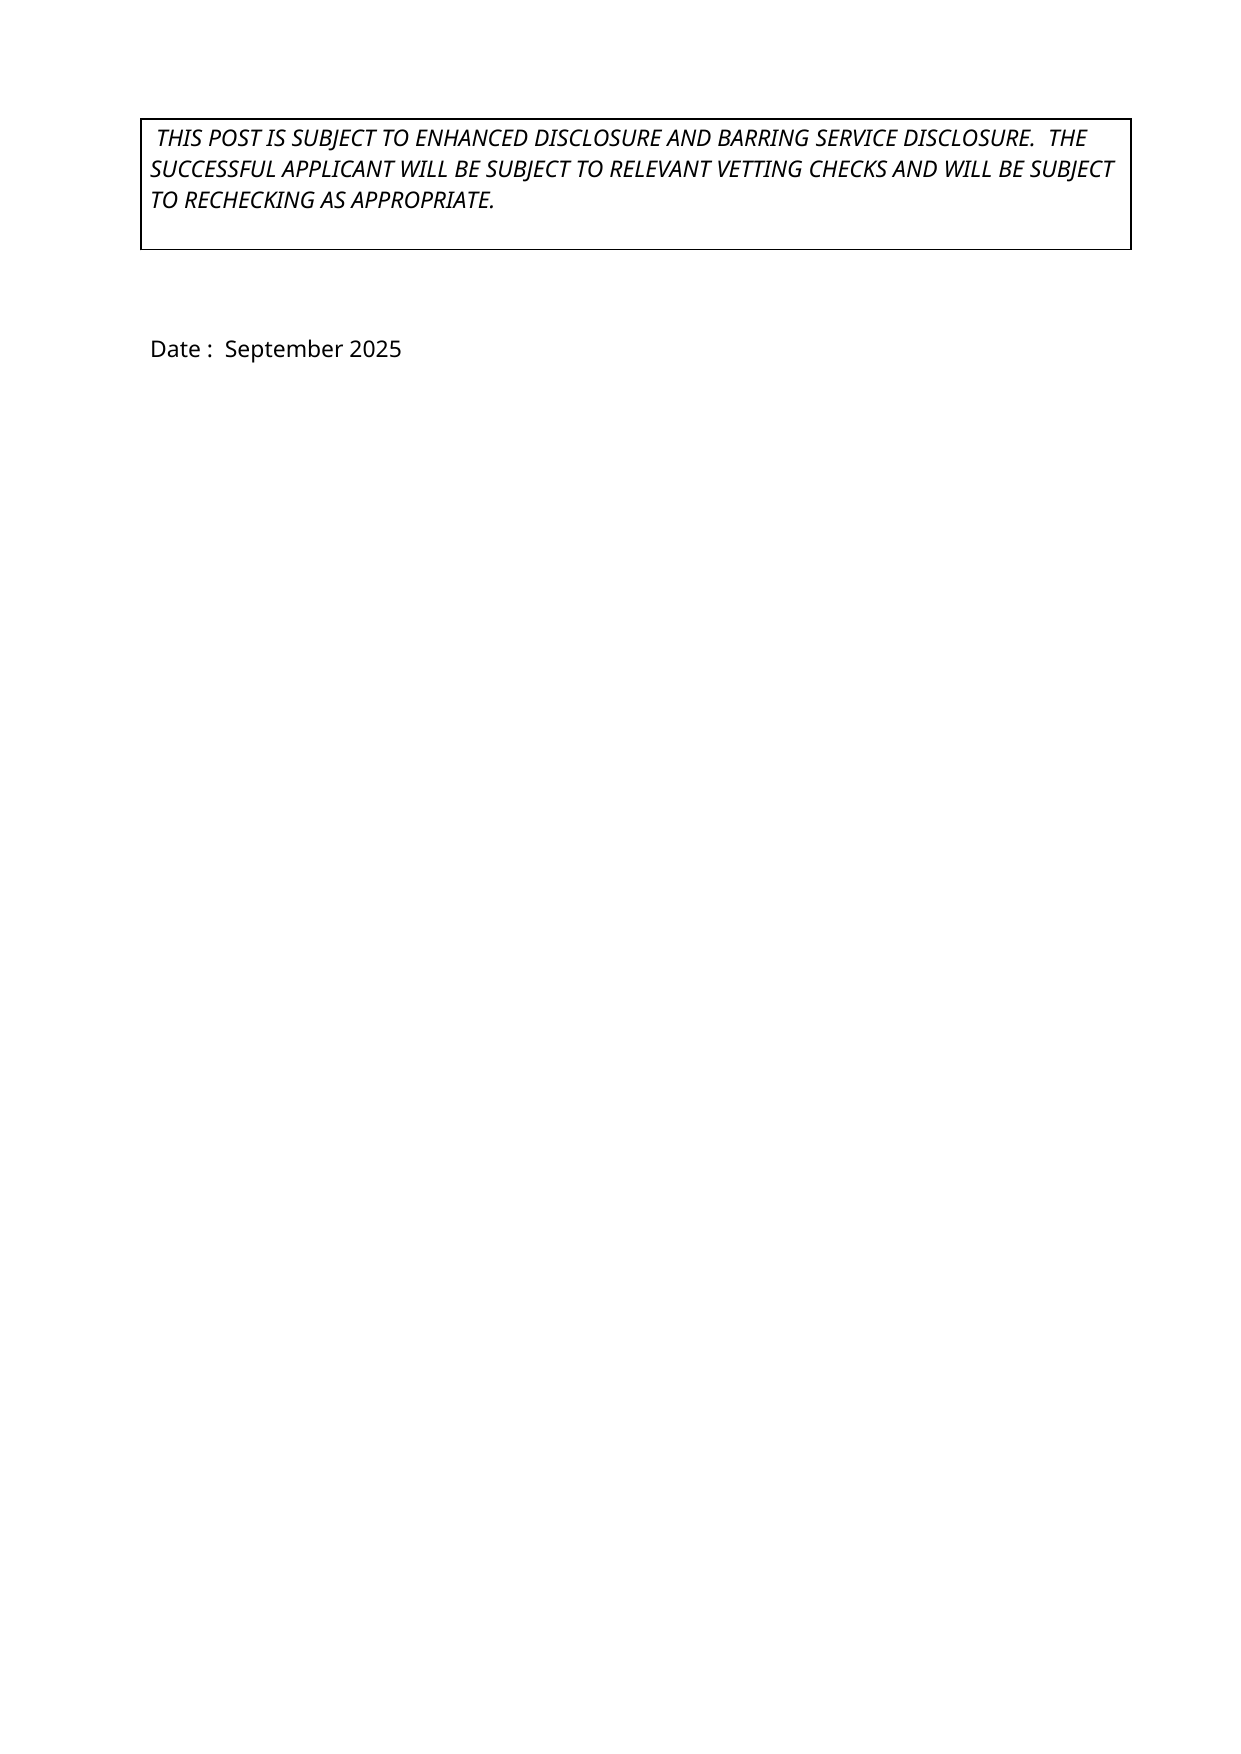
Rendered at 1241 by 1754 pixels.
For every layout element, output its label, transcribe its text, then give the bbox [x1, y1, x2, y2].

text Date : September 2025 [150, 333, 1122, 364]
text THIS POST IS SUBJECT TO ENHANCED DISCLOSURE AND BARRING SERVICE DISCLOSURE. THE SUCCESSFUL APPLICANT WILL BE SUBJECT TO RELEVANT VETTING CHECKS AND WILL BE SUBJECT TO RECHECKING AS APPROPRIATE. [142, 120, 1130, 216]
